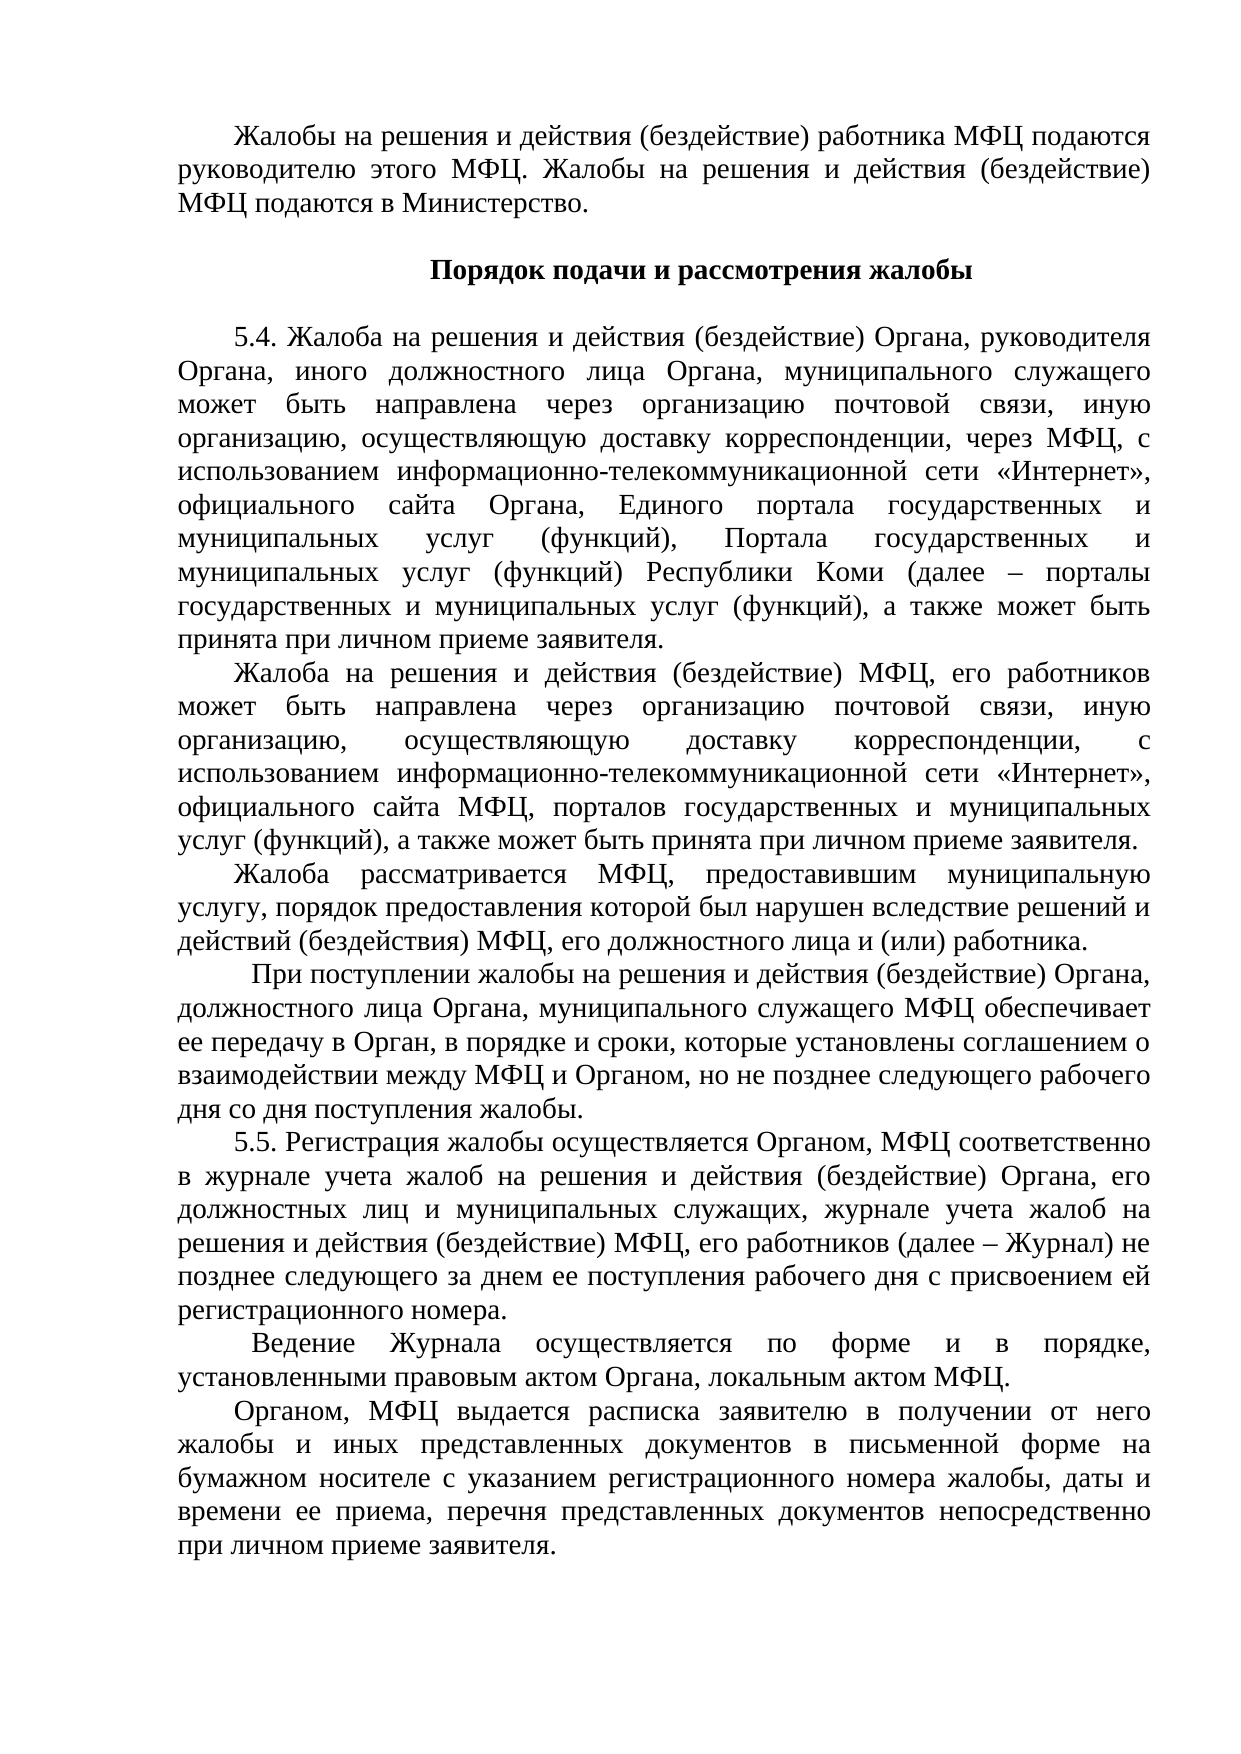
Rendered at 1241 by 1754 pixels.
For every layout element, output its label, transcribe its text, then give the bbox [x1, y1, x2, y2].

text Жалоба на решения и действия (бездействие) МФЦ, его работников может быть направлена через организацию почтовой связи, иную организацию, осуществляющую доставку корреспонденции, с использованием информационно-телекоммуникационной сети «Интернет», официального сайта МФЦ, порталов государственных и муниципальных услуг (функций), а также может быть принята при личном приеме заявителя. [177, 655, 1152, 856]
text 5.5. Регистрация жалобы осуществляется Органом, МФЦ соответственно в журнале учета жалоб на решения и действия (бездействие) Органа, его должностных лиц и муниципальных служащих, журнале учета жалоб на решения и действия (бездействие) МФЦ, его работников (далее – Журнал) не позднее следующего за днем ее поступления рабочего дня с присвоением ей регистрационного номера. [177, 1124, 1152, 1326]
text Ведение Журнала осуществляется по форме и в порядке, установленными правовым актом Органа, локальным актом МФЦ. [177, 1326, 1152, 1393]
text Жалобы на решения и действия (бездействие) работника МФЦ подаются руководителю этого МФЦ. Жалобы на решения и действия (бездействие) МФЦ подаются в Министерство. [177, 118, 1152, 219]
text Порядок подачи и рассмотрения жалобы [177, 252, 1152, 286]
text Жалоба рассматривается МФЦ, предоставившим муниципальную услугу, порядок предоставления которой был нарушен вследствие решений и действий (бездействия) МФЦ, его должностного лица и (или) работника. [177, 856, 1152, 957]
text 5.4. Жалоба на решения и действия (бездействие) Органа, руководителя Органа, иного должностного лица Органа, муниципального служащего может быть направлена через организацию почтовой связи, иную организацию, осуществляющую доставку корреспонденции, через МФЦ, с использованием информационно-телекоммуникационной сети «Интернет», официального сайта Органа, Единого портала государственных и муниципальных услуг (функций), Портала государственных и муниципальных услуг (функций) Республики Коми (далее – порталы государственных и муниципальных услуг (функций), а также может быть принята при личном приеме заявителя. [177, 319, 1152, 655]
text Органом, МФЦ выдается расписка заявителю в получении от него жалобы и иных представленных документов в письменной форме на бумажном носителе с указанием регистрационного номера жалобы, даты и времени ее приема, перечня представленных документов непосредственно при личном приеме заявителя. [177, 1393, 1152, 1560]
text При поступлении жалобы на решения и действия (бездействие) Органа, должностного лица Органа, муниципального служащего МФЦ обеспечивает ее передачу в Орган, в порядке и сроки, которые установлены соглашением о взаимодействии между МФЦ и Органом, но не позднее следующего рабочего дня со дня поступления жалобы. [177, 957, 1152, 1124]
